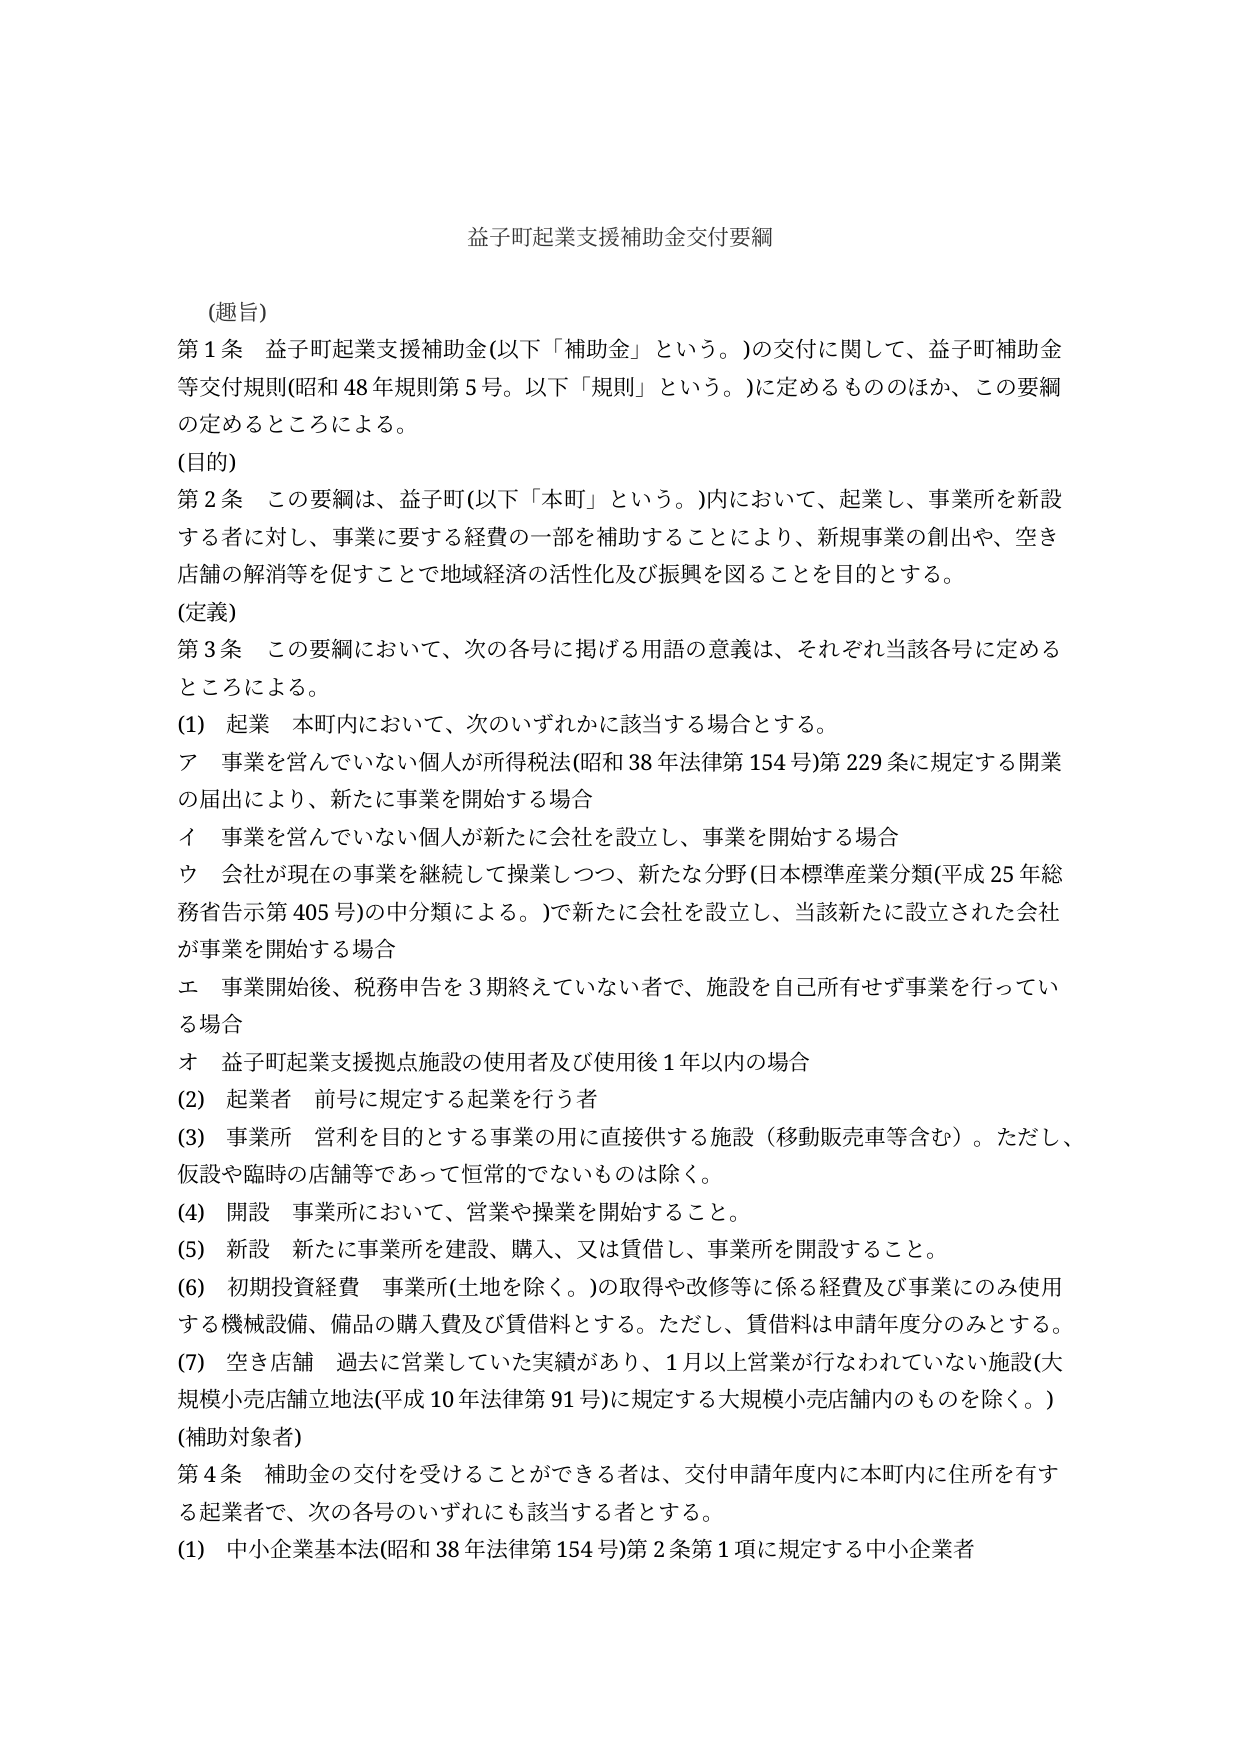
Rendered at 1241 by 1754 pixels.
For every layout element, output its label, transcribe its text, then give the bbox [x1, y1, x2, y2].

text (4) 開設 事業所において、営業や操業を開始すること。 [177, 1192, 1063, 1229]
text 第4条 補助金の交付を受けることができる者は、交付申請年度内に本町内に住所を有する起業者で、次の各号のいずれにも該当する者とする。 [177, 1454, 1063, 1529]
text 益子町起業支援補助金交付要綱 [177, 217, 1063, 254]
text (2) 起業者 前号に規定する起業を行う者 [177, 1079, 1063, 1117]
text (7) 空き店舗 過去に営業していた実績があり、1月以上営業が行なわれていない施設(大規模小売店舗立地法(平成10年法律第91号)に規定する大規模小売店舗内のものを除く。) [177, 1342, 1063, 1417]
text (3) 事業所 営利を目的とする事業の用に直接供する施設（移動販売車等含む）。ただし、仮設や臨時の店舗等であって恒常的でないものは除く。 [177, 1117, 1063, 1192]
text (目的) [177, 442, 1063, 479]
text (趣旨) [202, 292, 1063, 329]
text イ 事業を営んでいない個人が新たに会社を設立し、事業を開始する場合 [177, 817, 1063, 854]
text (5) 新設 新たに事業所を建設、購入、又は賃借し、事業所を開設すること。 [177, 1229, 1063, 1267]
text (1) 中小企業基本法(昭和38年法律第154号)第2条第1項に規定する中小企業者 [177, 1529, 1063, 1567]
text オ 益子町起業支援拠点施設の使用者及び使用後1年以内の場合 [177, 1042, 1063, 1079]
text ウ 会社が現在の事業を継続して操業しつつ、新たな分野(日本標準産業分類(平成25年総務省告示第405号)の中分類による。)で新たに会社を設立し、当該新たに設立された会社が事業を開始する場合 [177, 854, 1063, 967]
text (6) 初期投資経費 事業所(土地を除く。)の取得や改修等に係る経費及び事業にのみ使用する機械設備、備品の購入費及び賃借料とする。ただし、賃借料は申請年度分のみとする。 [177, 1267, 1063, 1342]
text 第3条 この要綱において、次の各号に掲げる用語の意義は、それぞれ当該各号に定めるところによる。 [177, 629, 1063, 704]
text エ 事業開始後、税務申告を３期終えていない者で、施設を自己所有せず事業を行っている場合 [177, 967, 1063, 1042]
text (定義) [177, 592, 1063, 629]
text 第2条 この要綱は、益子町(以下「本町」という。)内において、起業し、事業所を新設する者に対し、事業に要する経費の一部を補助することにより、新規事業の創出や、空き店舗の解消等を促すことで地域経済の活性化及び振興を図ることを目的とする。 [177, 479, 1063, 592]
text (1) 起業 本町内において、次のいずれかに該当する場合とする。 [177, 704, 1063, 742]
text ア 事業を営んでいない個人が所得税法(昭和38年法律第154号)第229条に規定する開業の届出により、新たに事業を開始する場合 [177, 742, 1063, 817]
text (補助対象者) [177, 1417, 1063, 1454]
text 第1条 益子町起業支援補助金(以下「補助金」という。)の交付に関して、益子町補助金等交付規則(昭和48年規則第5号。以下「規則」という。)に定めるもののほか、この要綱の定めるところによる。 [177, 329, 1063, 442]
